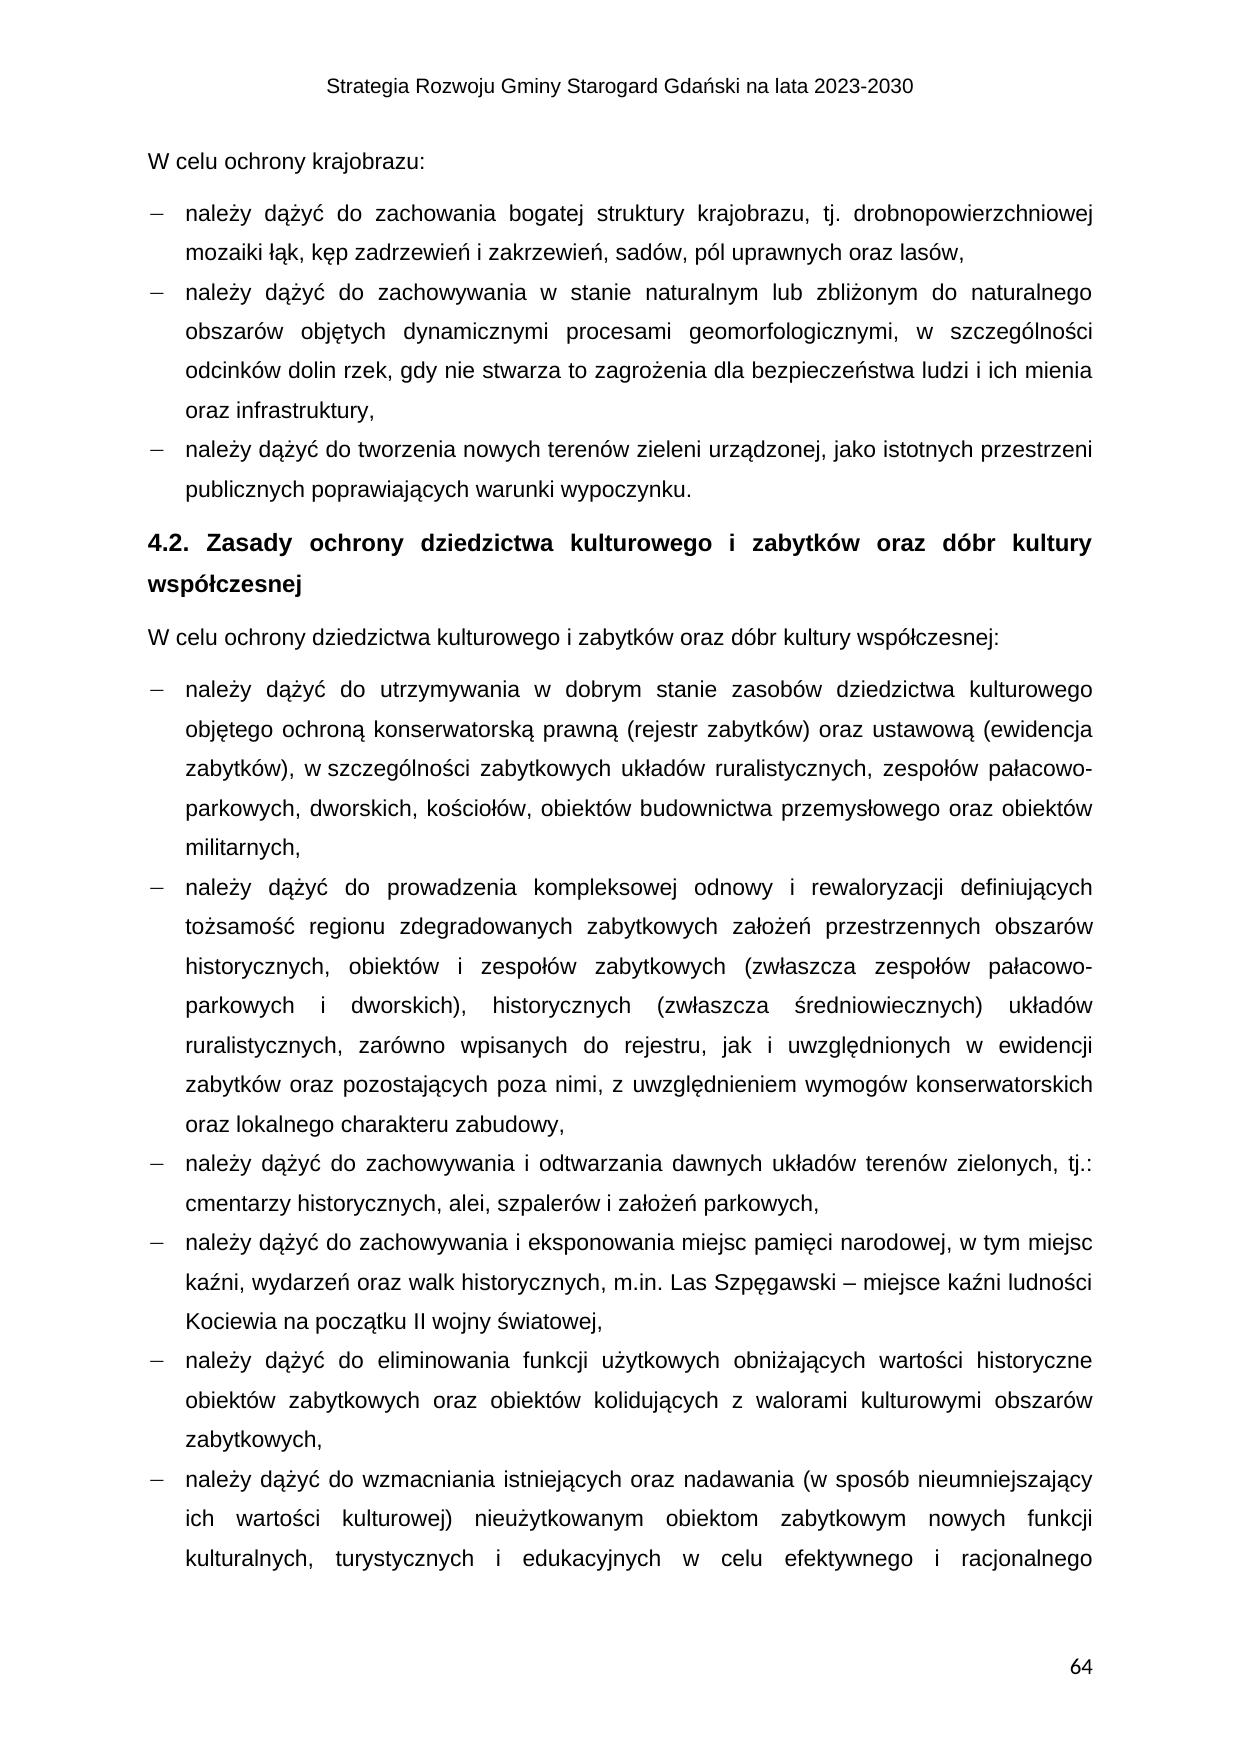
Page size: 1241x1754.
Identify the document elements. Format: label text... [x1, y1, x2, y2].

list należy dążyć do prowadzenia kompleksowej odnowy i rewaloryzacji definiujących tożsamość regionu zdegradowanych zabytkowych założeń przestrzennych obszarów historycznych, obiektów i zespołów zabytkowych (zwłaszcza zespołów pałacowo-parkowych i dworskich), historycznych (zwłaszcza średniowiecznych) układów ruralistycznych, zarówno wpisanych do rejestru, jak i uwzględnionych w ewidencji zabytków oraz pozostających poza nimi, z uwzględnieniem wymogów konserwatorskich oraz lokalnego charakteru zabudowy, [148, 874, 1093, 1137]
list należy dążyć do eliminowania funkcji użytkowych obniżających wartości historyczne obiektów zabytkowych oraz obiektów kolidujących z walorami kulturowymi obszarów zabytkowych, [148, 1347, 1093, 1453]
text W celu ochrony dziedzictwa kulturowego i zabytków oraz dóbr kultury współczesnej: [148, 624, 1093, 651]
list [148, 1466, 1093, 1571]
list należy dążyć do zachowywania i odtwarzania dawnych układów terenów zielonych, tj.: cmentarzy historycznych, alei, szpalerów i założeń parkowych, [148, 1150, 1093, 1216]
list należy dążyć do tworzenia nowych terenów zieleni urządzonej, jako istotnych przestrzeni publicznych poprawiających warunki wypoczynku. [148, 436, 1093, 502]
list należy dążyć do zachowania bogatej struktury krajobrazu, tj. drobnopowierzchniowej mozaiki łąk, kęp zadrzewień i zakrzewień, sadów, pól uprawnych oraz lasów, [148, 199, 1093, 265]
text W celu ochrony krajobrazu: [148, 148, 1093, 174]
list należy dążyć do zachowywania i eksponowania miejsc pamięci narodowej, w tym miejsc kaźni, wydarzeń oraz walk historycznych, m.in. Las Szpęgawski – miejsce kaźni ludności Kociewia na początku II wojny światowej, [148, 1229, 1093, 1334]
list należy dążyć do zachowywania w stanie naturalnym lub zbliżonym do naturalnego obszarów objętych dynamicznymi procesami geomorfologicznymi, w szczególności odcinków dolin rzek, gdy nie stwarza to zagrożenia dla bezpieczeństwa ludzi i ich mienia oraz infrastruktury, [148, 278, 1093, 423]
subtitle 4.2. Zasady ochrony dziedzictwa kulturowego i zabytków oraz dóbr kultury współczesnej [148, 528, 1093, 598]
list należy dążyć do utrzymywania w dobrym stanie zasobów dziedzictwa kulturowego objętego ochroną konserwatorską prawną (rejestr zabytków) oraz ustawową (ewidencja zabytków), w szczególności zabytkowych układów ruralistycznych, zespołów pałacowo-parkowych, dworskich, kościołów, obiektów budownictwa przemysłowego oraz obiektów militarnych, [148, 676, 1093, 861]
